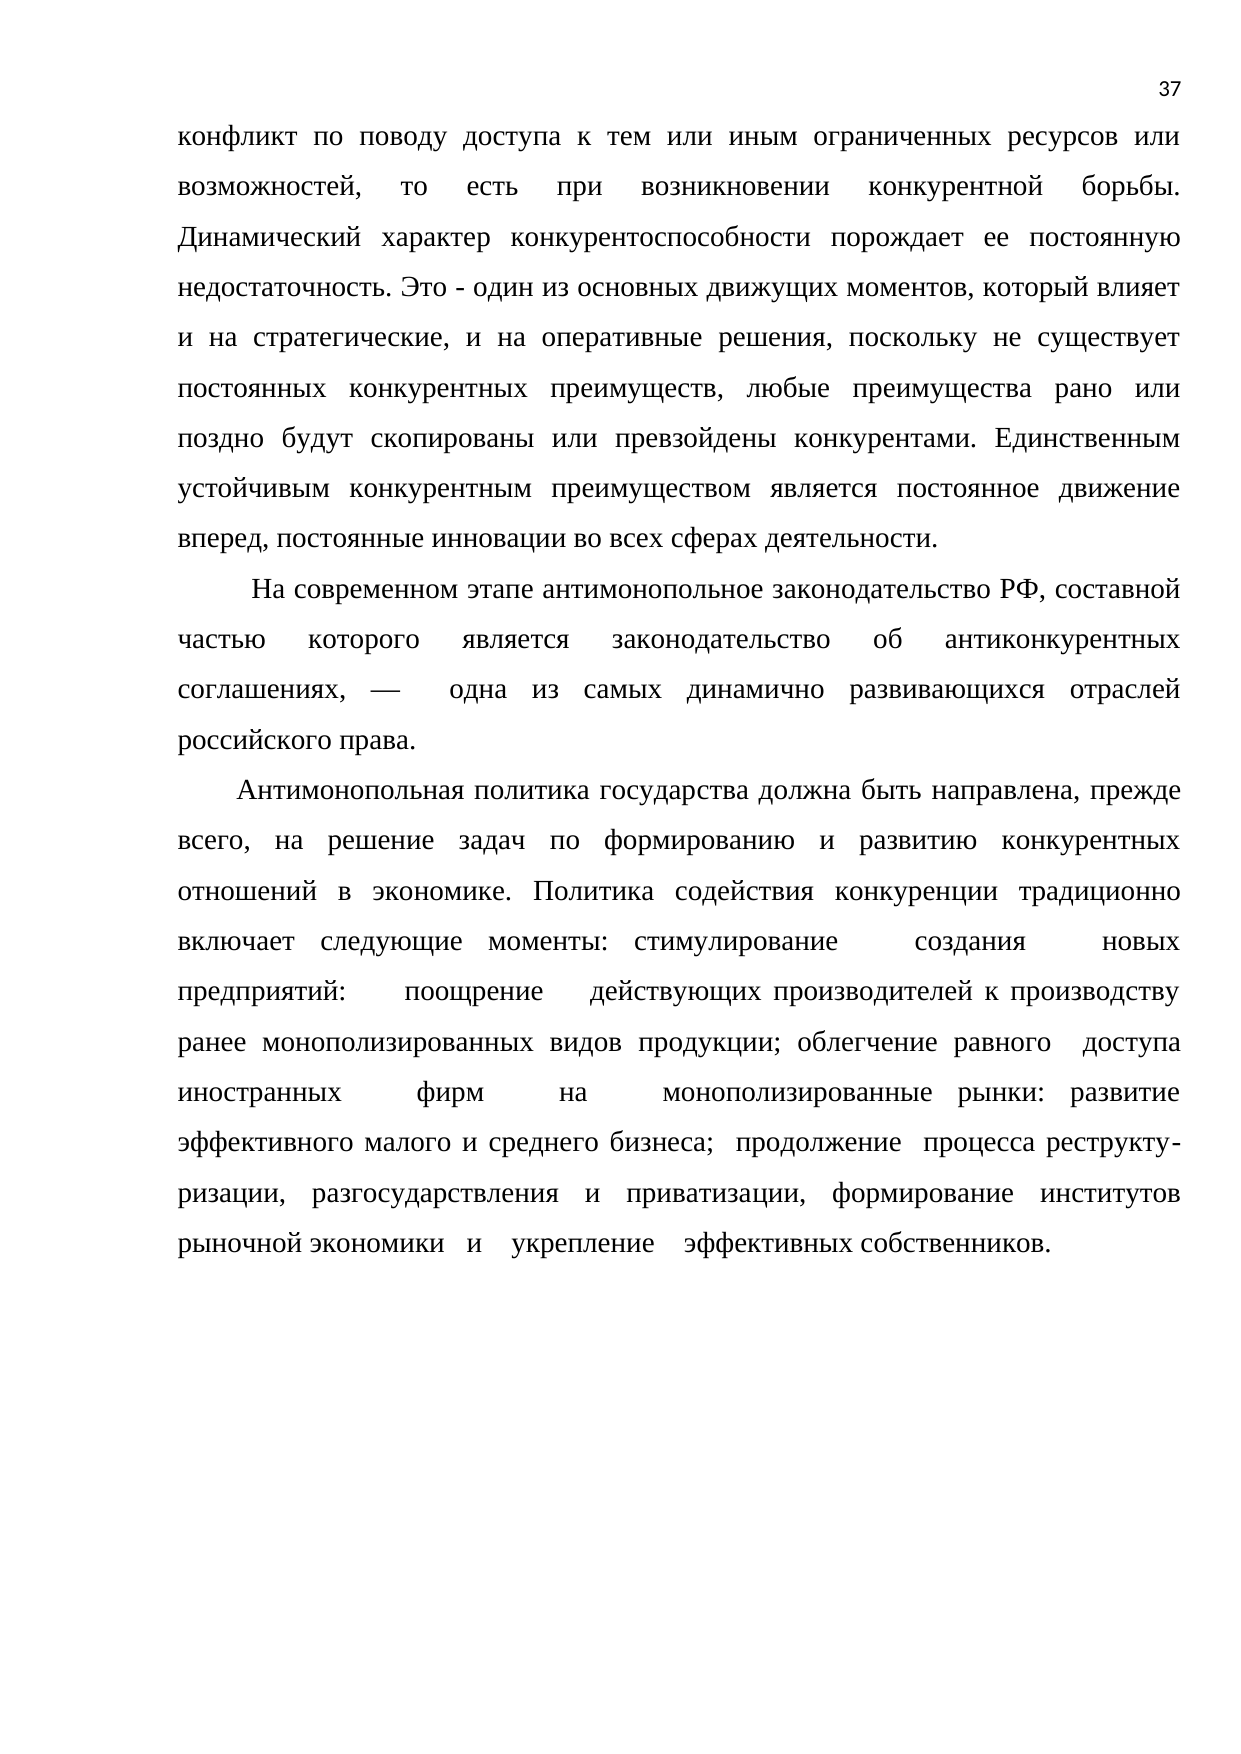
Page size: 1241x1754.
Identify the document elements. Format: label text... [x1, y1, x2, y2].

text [177, 118, 1181, 554]
text Антимонопольная политика государства должна быть направлена, прежде всего, на решение задач по формированию и развитию конкурентных отношений в экономике. Политика содействия конкуренции традиционно включает следующие моменты: стимулирование создания новых предприятий: поощрение действующих производителей к производству ранее монополизированных видов продукции; облегчение равного доступа иностранных фирм на монополизированные рынки: развитие эффективного малого и среднего бизнеса; продолжение процесса реструктуризации, разгосударствления и приватизации, формирование институтов рыночной экономики и укрепление эффективных собственников. [177, 772, 1181, 1258]
text На современном этапе антимонопольное законодательство РФ, составной частью которого является законодательство об антиконкурентных соглашениях, — одна из самых динамично развивающихся отраслей российского права. [177, 571, 1181, 755]
